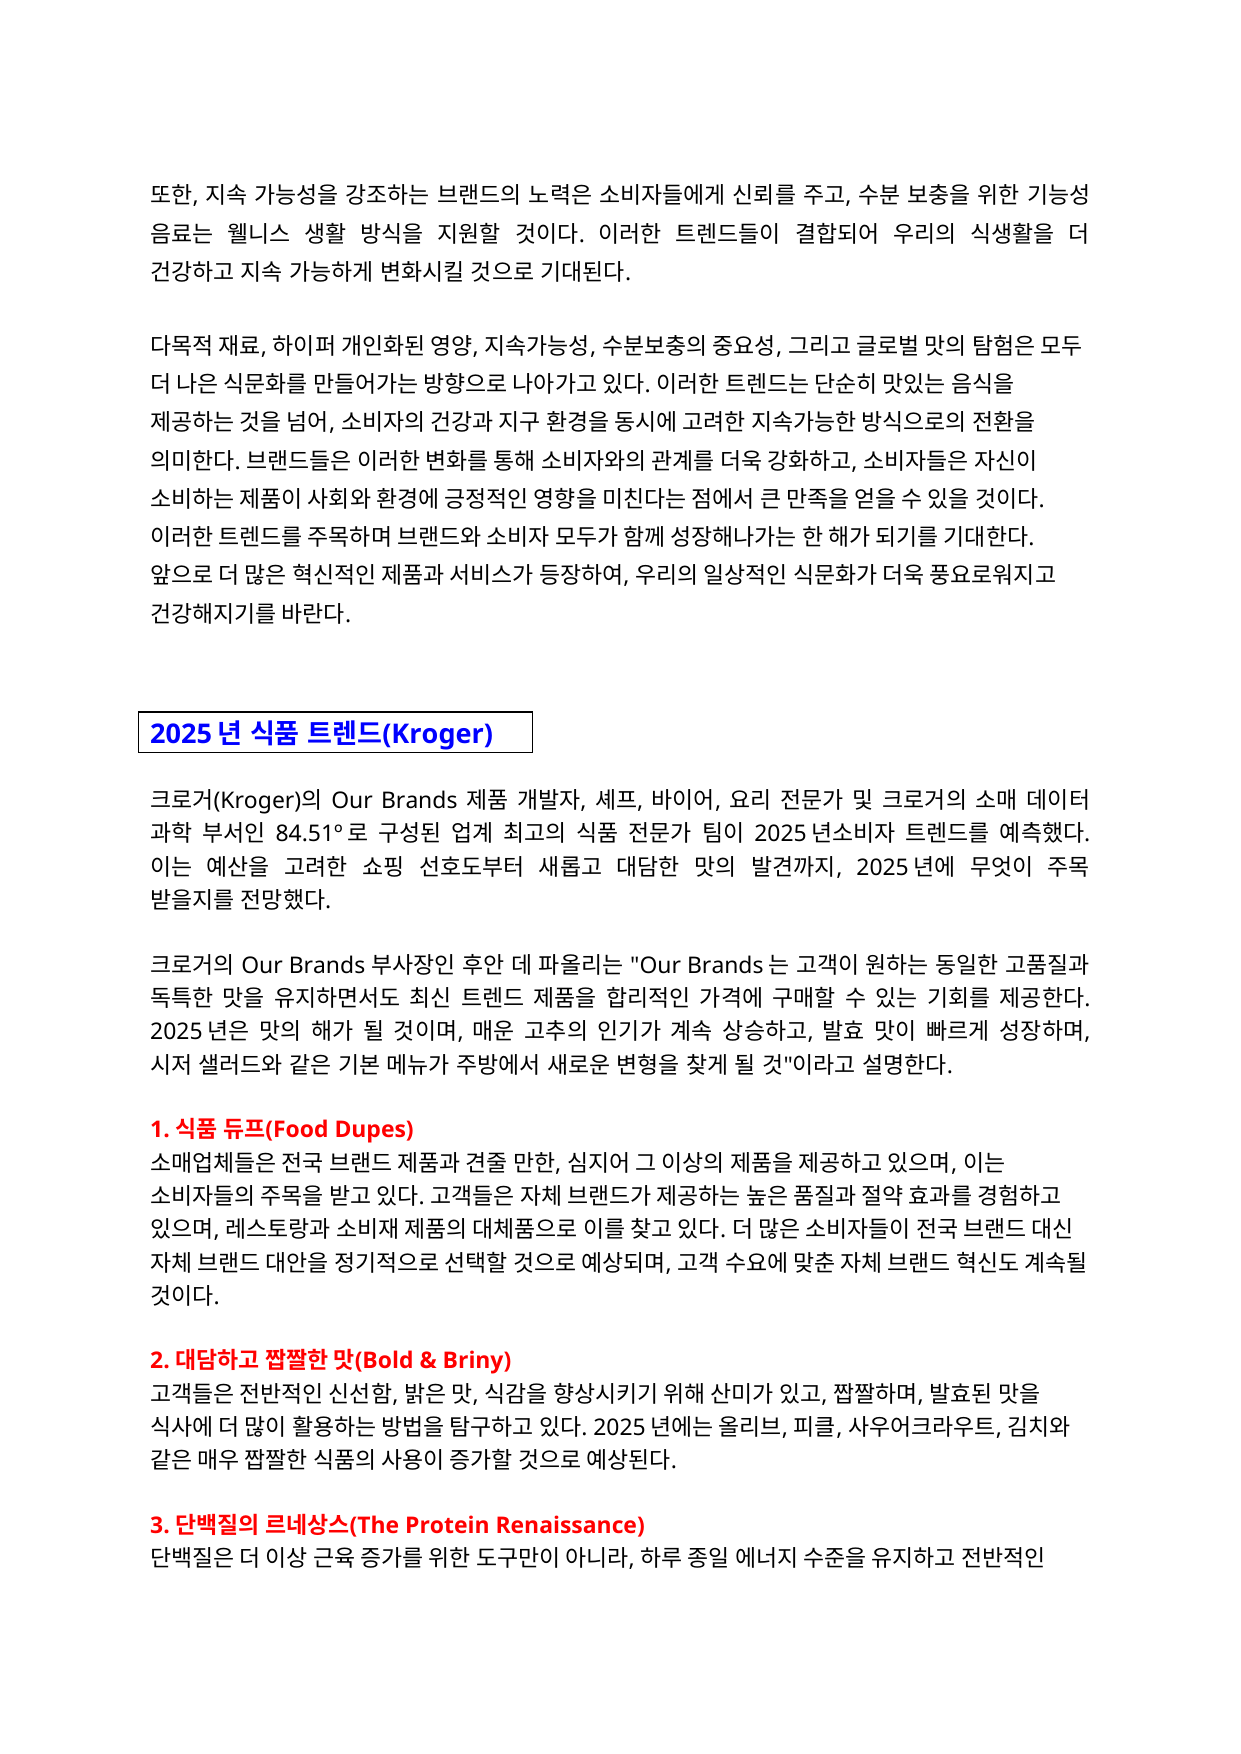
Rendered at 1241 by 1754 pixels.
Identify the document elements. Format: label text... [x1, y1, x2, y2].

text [150, 177, 1090, 629]
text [150, 782, 1090, 1574]
table_header 2025년 식품 트렌드(Kroger) [139, 713, 532, 752]
